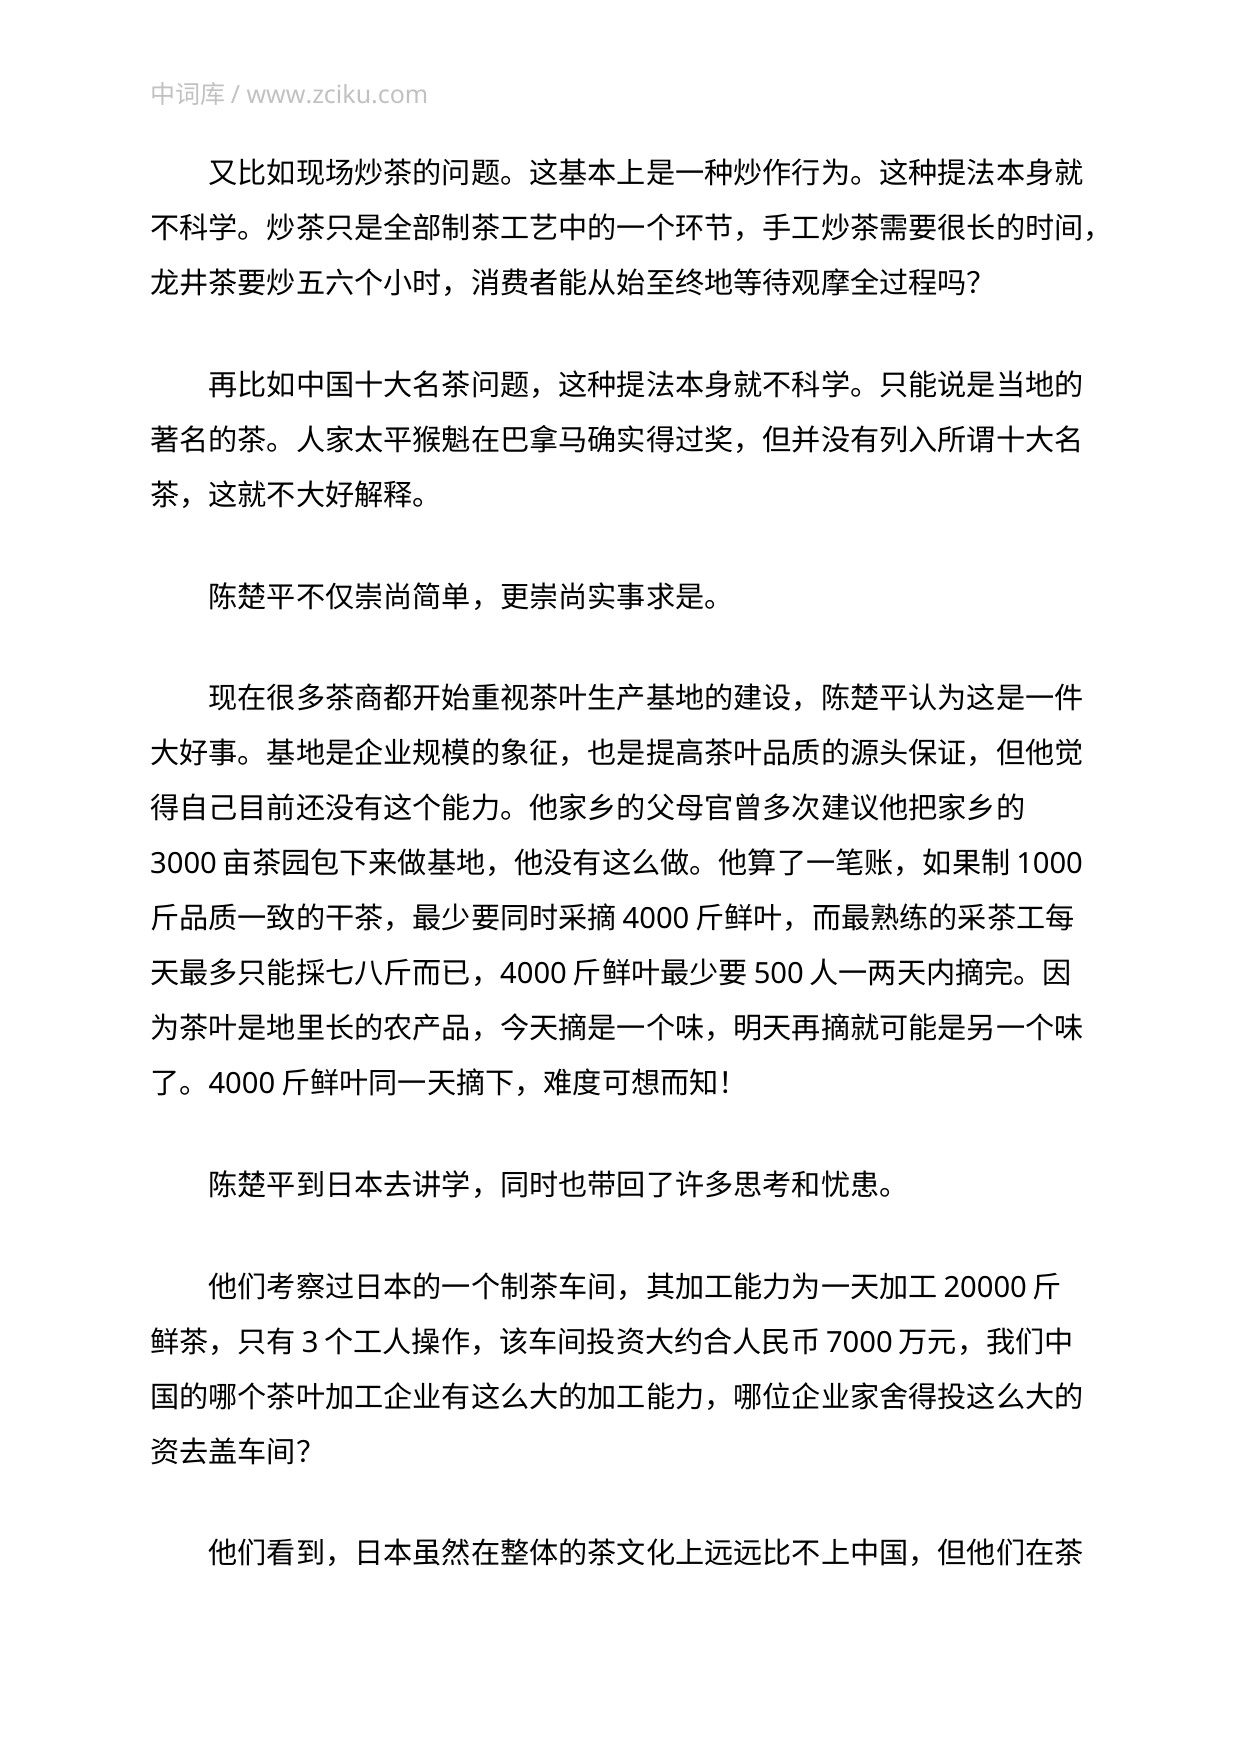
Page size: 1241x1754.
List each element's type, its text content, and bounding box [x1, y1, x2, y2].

text 再比如中国十大名茶问题，这种提法本身就不科学。只能说是当地的著名的茶。人家太平猴魁在巴拿马确实得过奖，但并没有列入所谓十大名茶，这就不大好解释。 [150, 362, 1090, 514]
text 陈楚平不仅崇尚简单，更崇尚实事求是。 [150, 573, 1090, 615]
text 现在很多茶商都开始重视茶叶生产基地的建设，陈楚平认为这是一件大好事。基地是企业规模的象征，也是提高茶叶品质的源头保证，但他觉得自己目前还没有这个能力。他家乡的父母官曾多次建议他把家乡的3000亩茶园包下来做基地，他没有这么做。他算了一笔账，如果制1000斤品质一致的干茶，最少要同时采摘4000斤鲜叶，而最熟练的采茶工每天最多只能採七八斤而已，4000斤鲜叶最少要500人一两天内摘完。因为茶叶是地里长的农产品，今天摘是一个味，明天再摘就可能是另一个味了。4000斤鲜叶同一天摘下，难度可想而知！ [150, 675, 1090, 1102]
text 陈楚平到日本去讲学，同时也带回了许多思考和忧患。 [150, 1161, 1090, 1204]
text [150, 1530, 1090, 1572]
text 又比如现场炒茶的问题。这基本上是一种炒作行为。这种提法本身就不科学。炒茶只是全部制茶工艺中的一个环节，手工炒茶需要很长的时间，龙井茶要炒五六个小时，消费者能从始至终地等待观摩全过程吗？ [150, 150, 1090, 302]
text 他们考察过日本的一个制茶车间，其加工能力为一天加工20000斤鲜茶，只有3个工人操作，该车间投资大约合人民币7000万元，我们中国的哪个茶叶加工企业有这么大的加工能力，哪位企业家舍得投这么大的资去盖车间？ [150, 1263, 1090, 1470]
